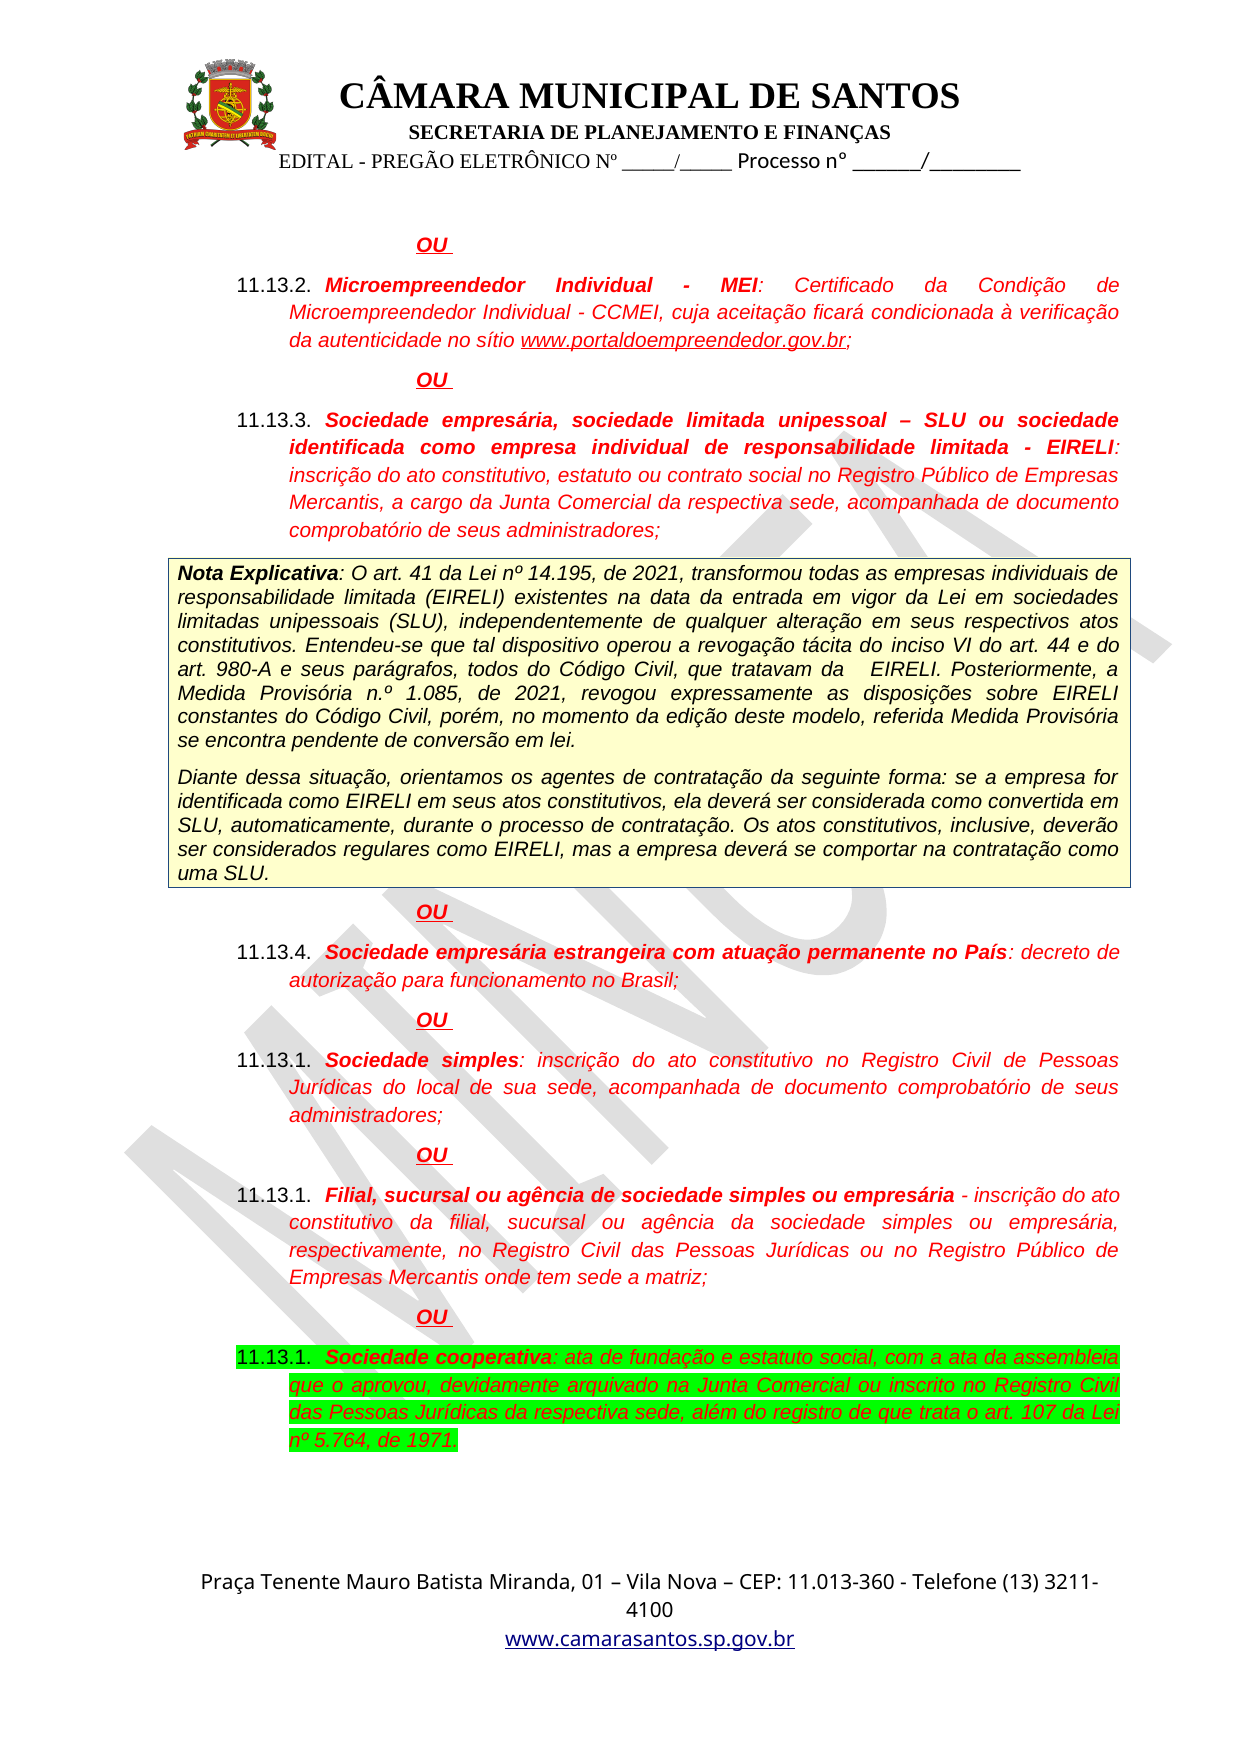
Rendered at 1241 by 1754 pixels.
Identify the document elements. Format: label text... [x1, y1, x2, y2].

list OU [416, 232, 1122, 256]
list OU [416, 1008, 1122, 1032]
list Sociedade empresária, sociedade limitada unipessoal – SLU ou sociedade identificada como empresa individual de responsabilidade limitada - EIRELI: inscrição do ato constitutivo, estatuto ou contrato social no Registro Público de Empresas Mercantis, a cargo da Junta Comercial da respectiva sede, acompanhada de documento comprobatório de seus administradores; [236, 407, 1122, 541]
list OU [416, 1305, 1122, 1329]
list Sociedade cooperativa: ata de fundação e estatuto social, com a ata da assembleia que o aprovou, devidamente arquivado na Junta Comercial ou inscrito no Registro Civil das Pessoas Jurídicas da respectiva sede, além do registro de que trata o art. 107 da Lei nº 5.764, de 1971. [236, 1345, 1122, 1452]
text Diante dessa situação, orientamos os agentes de contratação da seguinte forma: se a empresa for identificada como EIRELI em seus atos constitutivos, ela deverá ser considerada como convertida em SLU, automaticamente, durante o processo de contratação. Os atos constitutivos, inclusive, deverão ser considerados regulares como EIRELI, mas a empresa deverá se comportar na contratação como uma SLU. [169, 762, 1130, 887]
picture [183, 59, 277, 150]
list Filial, sucursal ou agência de sociedade simples ou empresária - inscrição do ato constitutivo da filial, sucursal ou agência da sociedade simples ou empresária, respectivamente, no Registro Civil das Pessoas Jurídicas ou no Registro Público de Empresas Mercantis onde tem sede a matriz; [236, 1183, 1122, 1289]
list Sociedade empresária estrangeira com atuação permanente no País: decreto de autorização para funcionamento no Brasil; [236, 940, 1122, 992]
list Microempreendedor Individual - MEI: Certificado da Condição de Microempreendedor Individual - CCMEI, cuja aceitação ficará condicionada à verificação da autenticidade no sítio www.portaldoempreendedor.gov.br; [236, 272, 1122, 351]
text Nota Explicativa: O art. 41 da Lei nº 14.195, de 2021, transformou todas as empresas individuais de responsabilidade limitada (EIRELI) existentes na data da entrada em vigor da Lei em sociedades limitadas unipessoais (SLU), independentemente de qualquer alteração em seus respectivos atos constitutivos. Entendeu-se que tal dispositivo operou a revogação tácita do inciso VI do art. 44 e do art. 980-A e seus parágrafos, todos do Código Civil, que tratavam da EIRELI. Posteriormente, a Medida Provisória n.º 1.085, de 2021, revogou expressamente as disposições sobre EIRELI constantes do Código Civil, porém, no momento da edição deste modelo, referida Medida Provisória se encontra pendente de conversão em lei. [169, 559, 1130, 752]
list OU [416, 900, 1122, 924]
list Sociedade simples: inscrição do ato constitutivo no Registro Civil de Pessoas Jurídicas do local de sua sede, acompanhada de documento comprobatório de seus administradores; [236, 1048, 1122, 1127]
list OU [416, 1143, 1122, 1167]
list OU [416, 367, 1122, 391]
